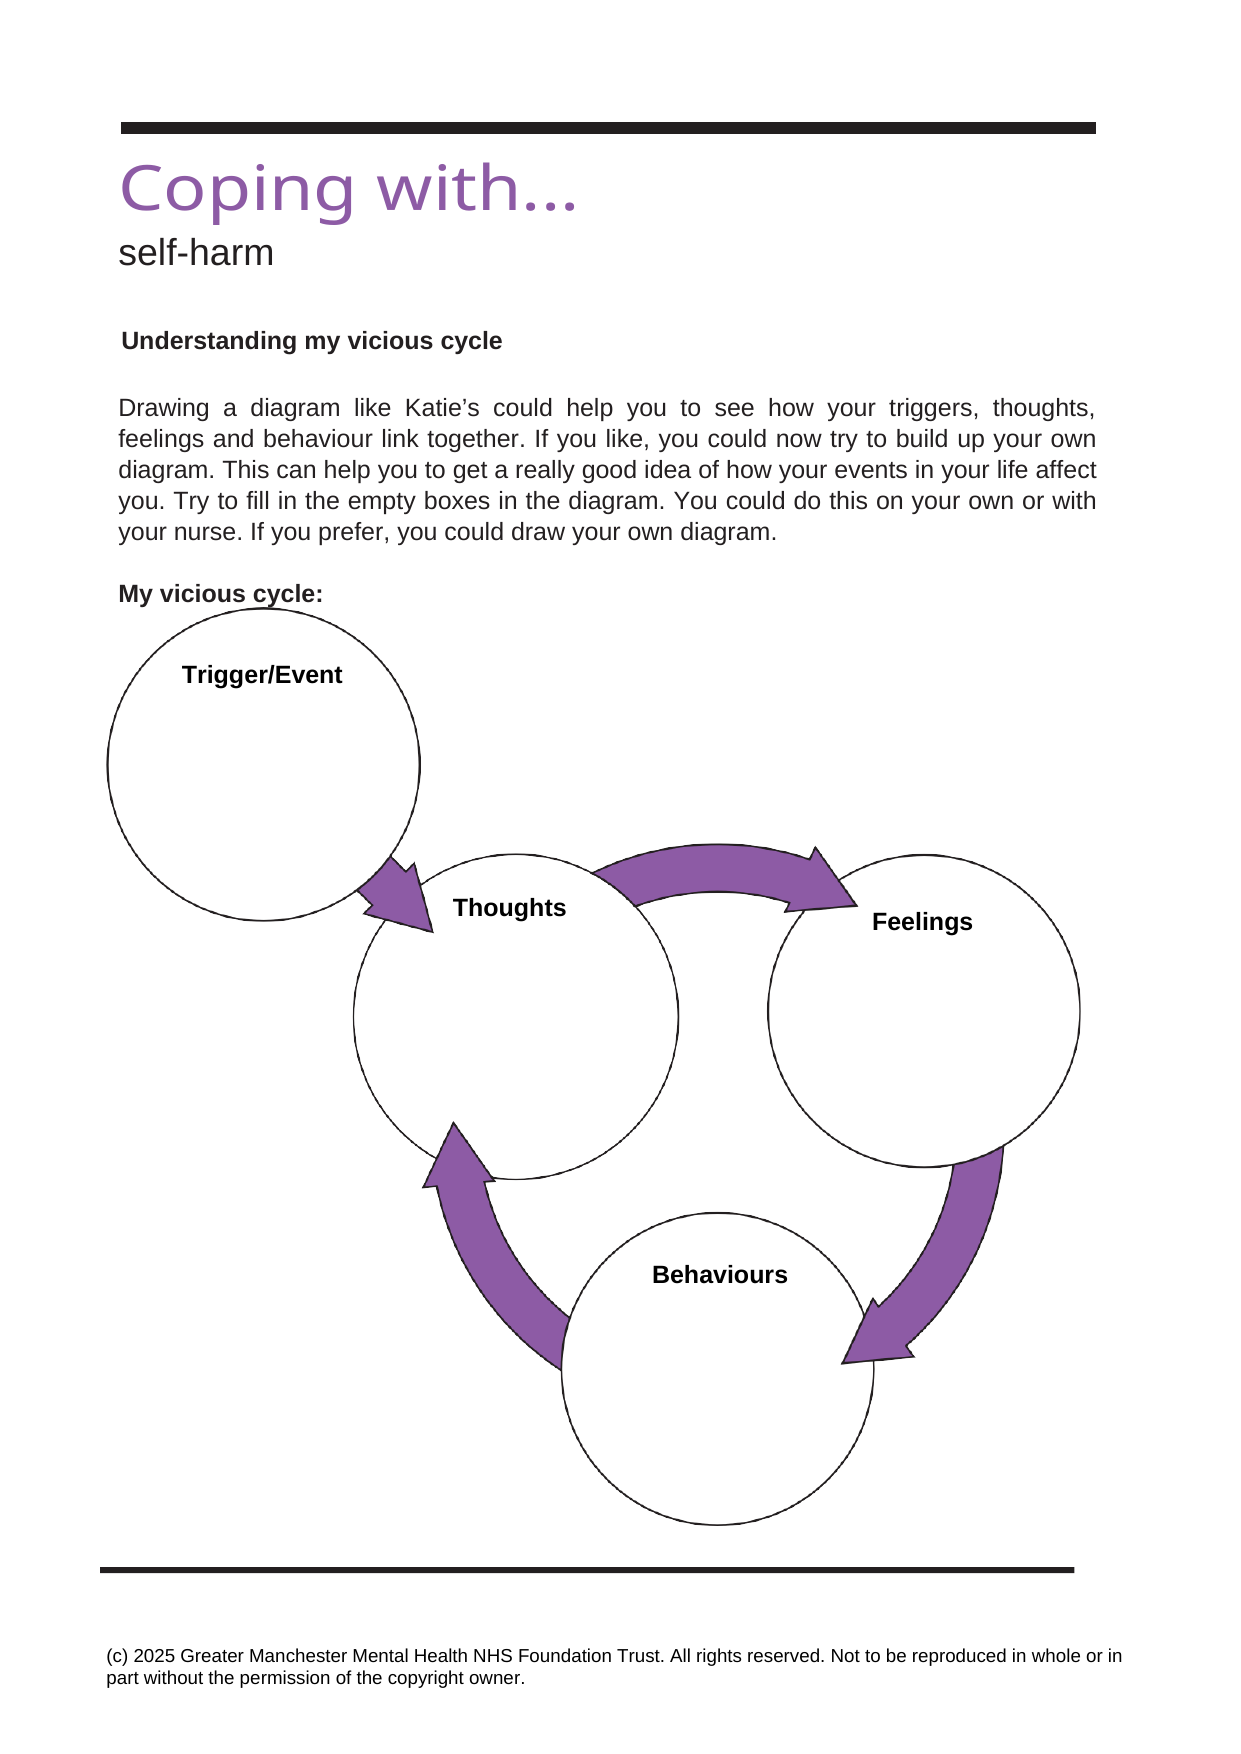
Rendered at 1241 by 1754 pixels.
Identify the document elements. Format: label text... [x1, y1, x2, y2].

text Drawing a diagram like Katie’s could help you to see how your triggers, thoughts, feelings and behaviour link together. If you like, you could now try to build up your own diagram. This can help you to get a really good idea of how your events in your life affect you. Try to fill in the empty boxes in the diagram. You could do this on your own or with your nurse. If you prefer, you could draw your own diagram. [118, 393, 1098, 546]
picture [106, 607, 1081, 1526]
text Coping with... [106, 129, 1140, 228]
subtitle Understanding my vicious cycle [121, 326, 1140, 354]
text self-harm [118, 230, 1140, 273]
subtitle My vicious cycle: [118, 579, 1140, 607]
